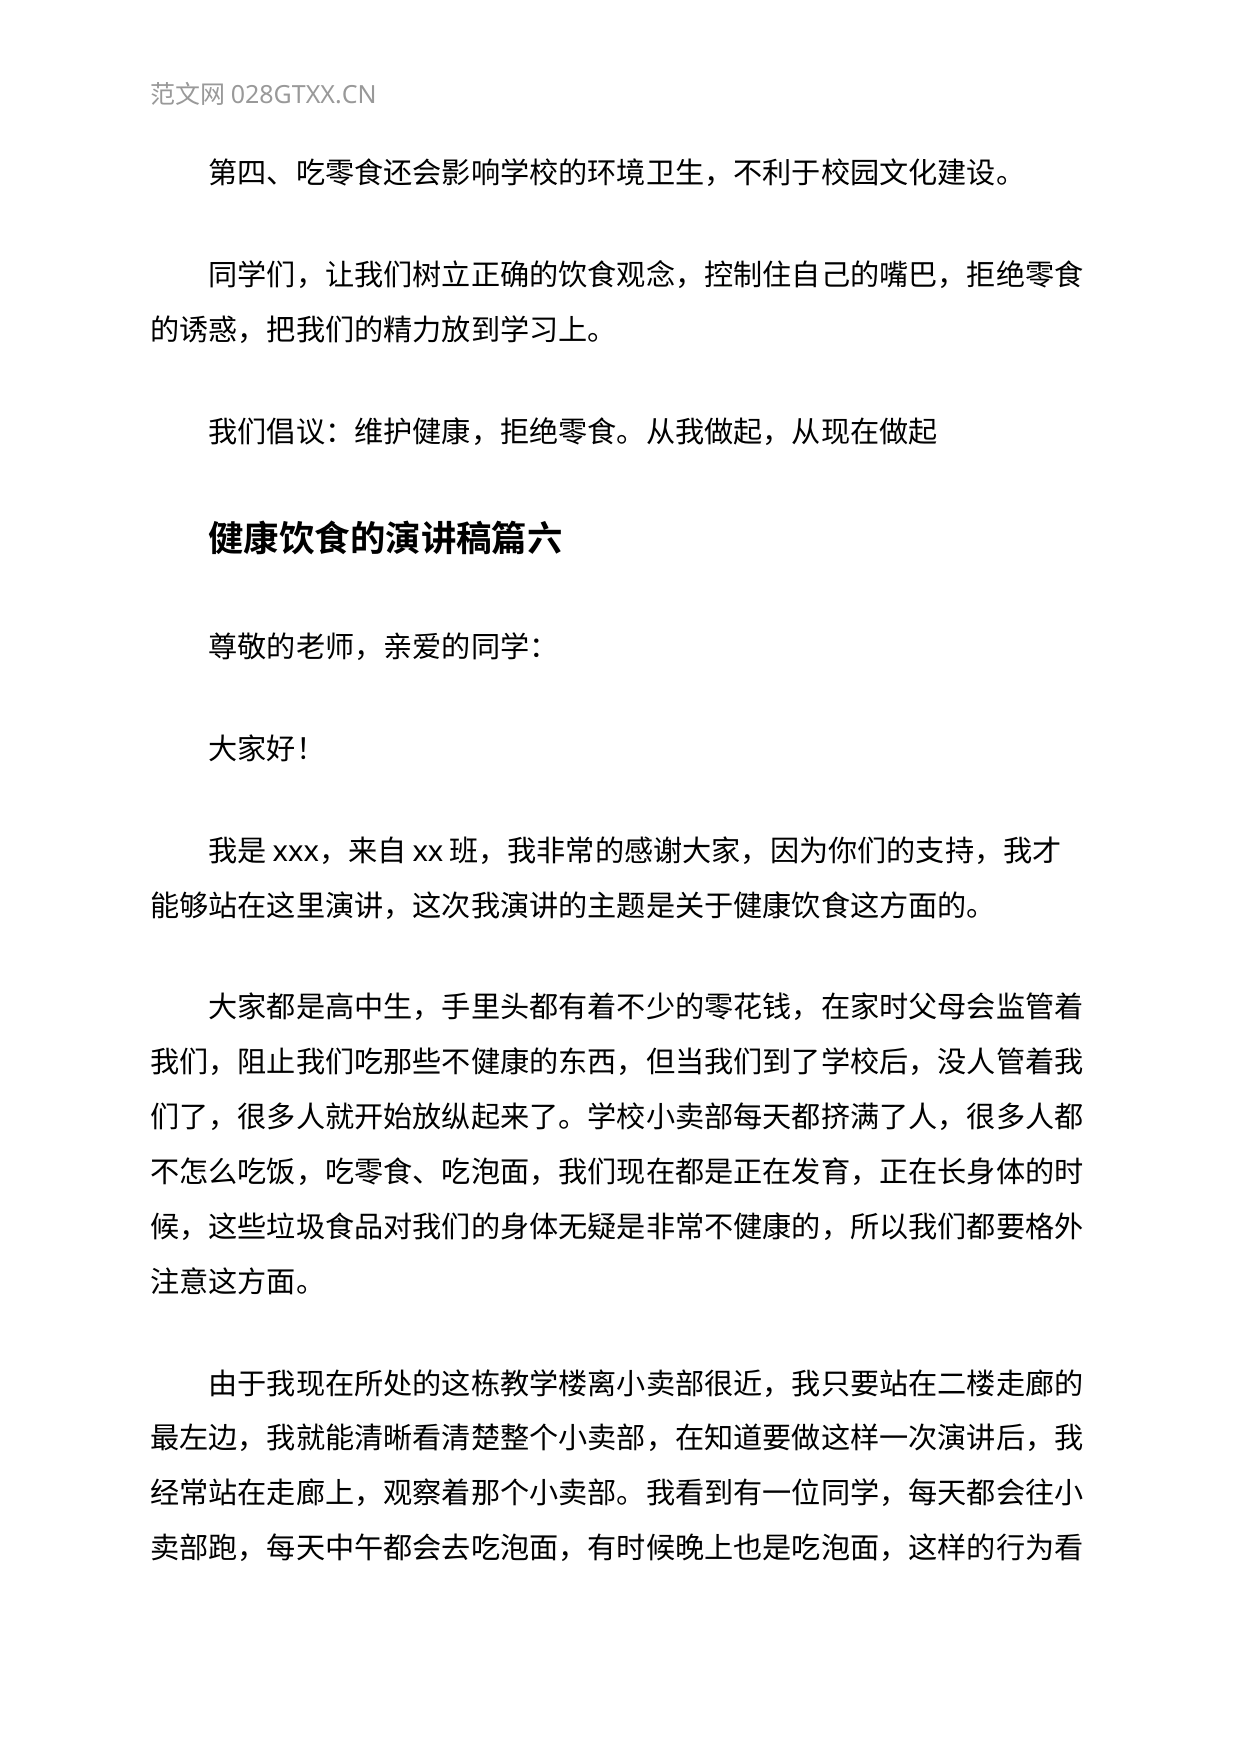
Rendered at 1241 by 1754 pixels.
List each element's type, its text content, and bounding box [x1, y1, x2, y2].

text 健康饮食的演讲稿篇六 [150, 510, 1090, 561]
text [150, 1360, 1090, 1567]
text 尊敬的老师，亲爱的同学： [150, 624, 1090, 666]
text 第四、吃零食还会影响学校的环境卫生，不利于校园文化建设。 [150, 150, 1090, 192]
text 大家都是高中生，手里头都有着不少的零花钱，在家时父母会监管着我们，阻止我们吃那些不健康的东西，但当我们到了学校后，没人管着我们了，很多人就开始放纵起来了。学校小卖部每天都挤满了人，很多人都不怎么吃饭，吃零食、吃泡面，我们现在都是正在发育，正在长身体的时候，这些垃圾食品对我们的身体无疑是非常不健康的，所以我们都要格外注意这方面。 [150, 984, 1090, 1301]
text 我们倡议：维护健康，拒绝零食。从我做起，从现在做起 [150, 408, 1090, 451]
text 我是xxx，来自xx班，我非常的感谢大家，因为你们的支持，我才能够站在这里演讲，这次我演讲的主题是关于健康饮食这方面的。 [150, 827, 1090, 924]
text 大家好！ [150, 725, 1090, 768]
text 同学们，让我们树立正确的饮食观念，控制住自己的嘴巴，拒绝零食的诱惑，把我们的精力放到学习上。 [150, 252, 1090, 349]
